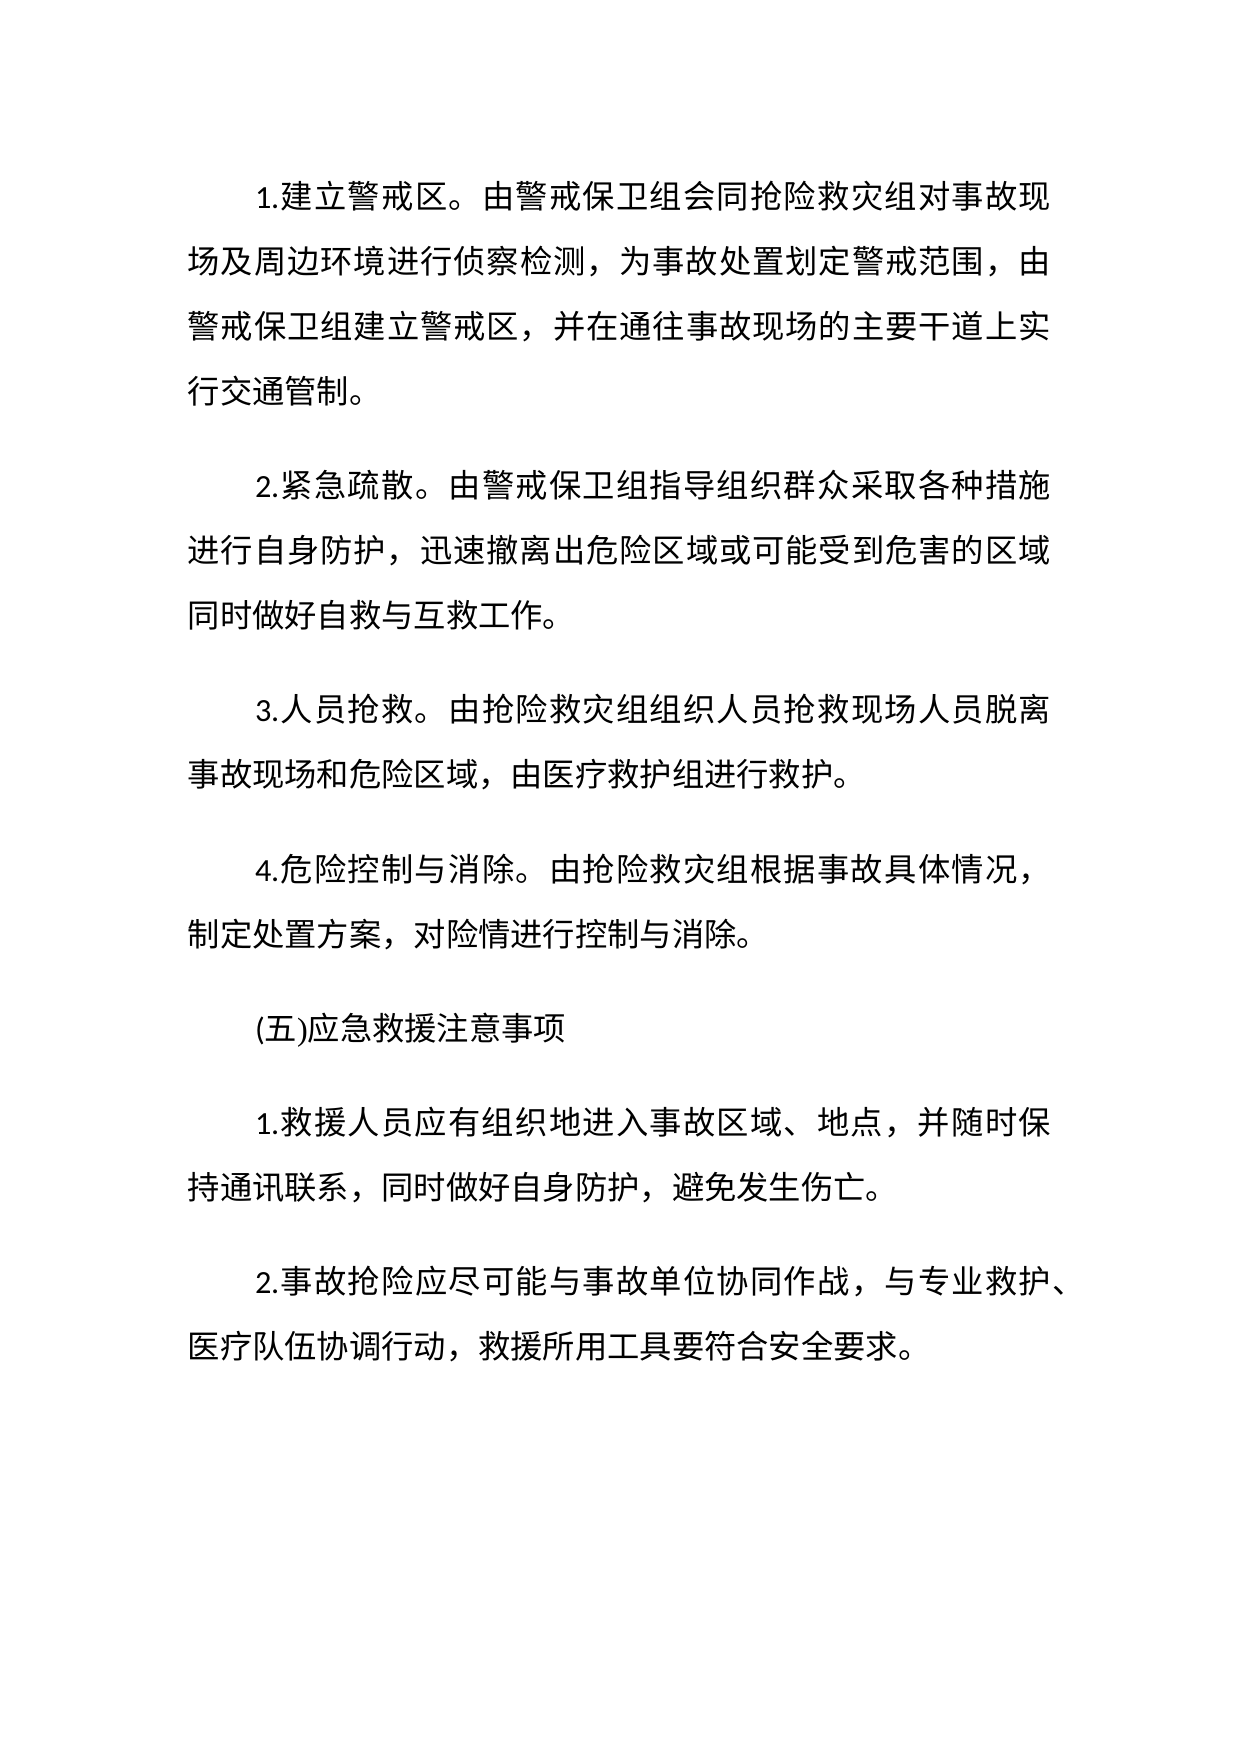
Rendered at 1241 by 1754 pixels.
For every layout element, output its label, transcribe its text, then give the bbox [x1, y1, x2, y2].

text 2.事故抢险应尽可能与事故单位协同作战，与专业救护、医疗队伍协调行动，救援所用工具要符合安全要求。 [187, 1247, 1053, 1377]
text (五)应急救援注意事项 [187, 994, 1053, 1059]
text 2.紧急疏散。由警戒保卫组指导组织群众采取各种措施进行自身防护，迅速撤离出危险区域或可能受到危害的区域，同时做好自救与互救工作。 [187, 451, 1053, 646]
text 1.建立警戒区。由警戒保卫组会同抢险救灾组对事故现场及周边环境进行侦察检测，为事故处置划定警戒范围，由警戒保卫组建立警戒区，并在通往事故现场的主要干道上实行交通管制。 [187, 162, 1053, 422]
text 4.危险控制与消除。由抢险救灾组根据事故具体情况，制定处置方案，对险情进行控制与消除。 [187, 834, 1053, 964]
text 1.救援人员应有组织地进入事故区域、地点，并随时保持通讯联系，同时做好自身防护，避免发生伤亡。 [187, 1088, 1053, 1218]
text 3.人员抢救。由抢险救灾组组织人员抢救现场人员脱离事故现场和危险区域，由医疗救护组进行救护。 [187, 675, 1053, 805]
